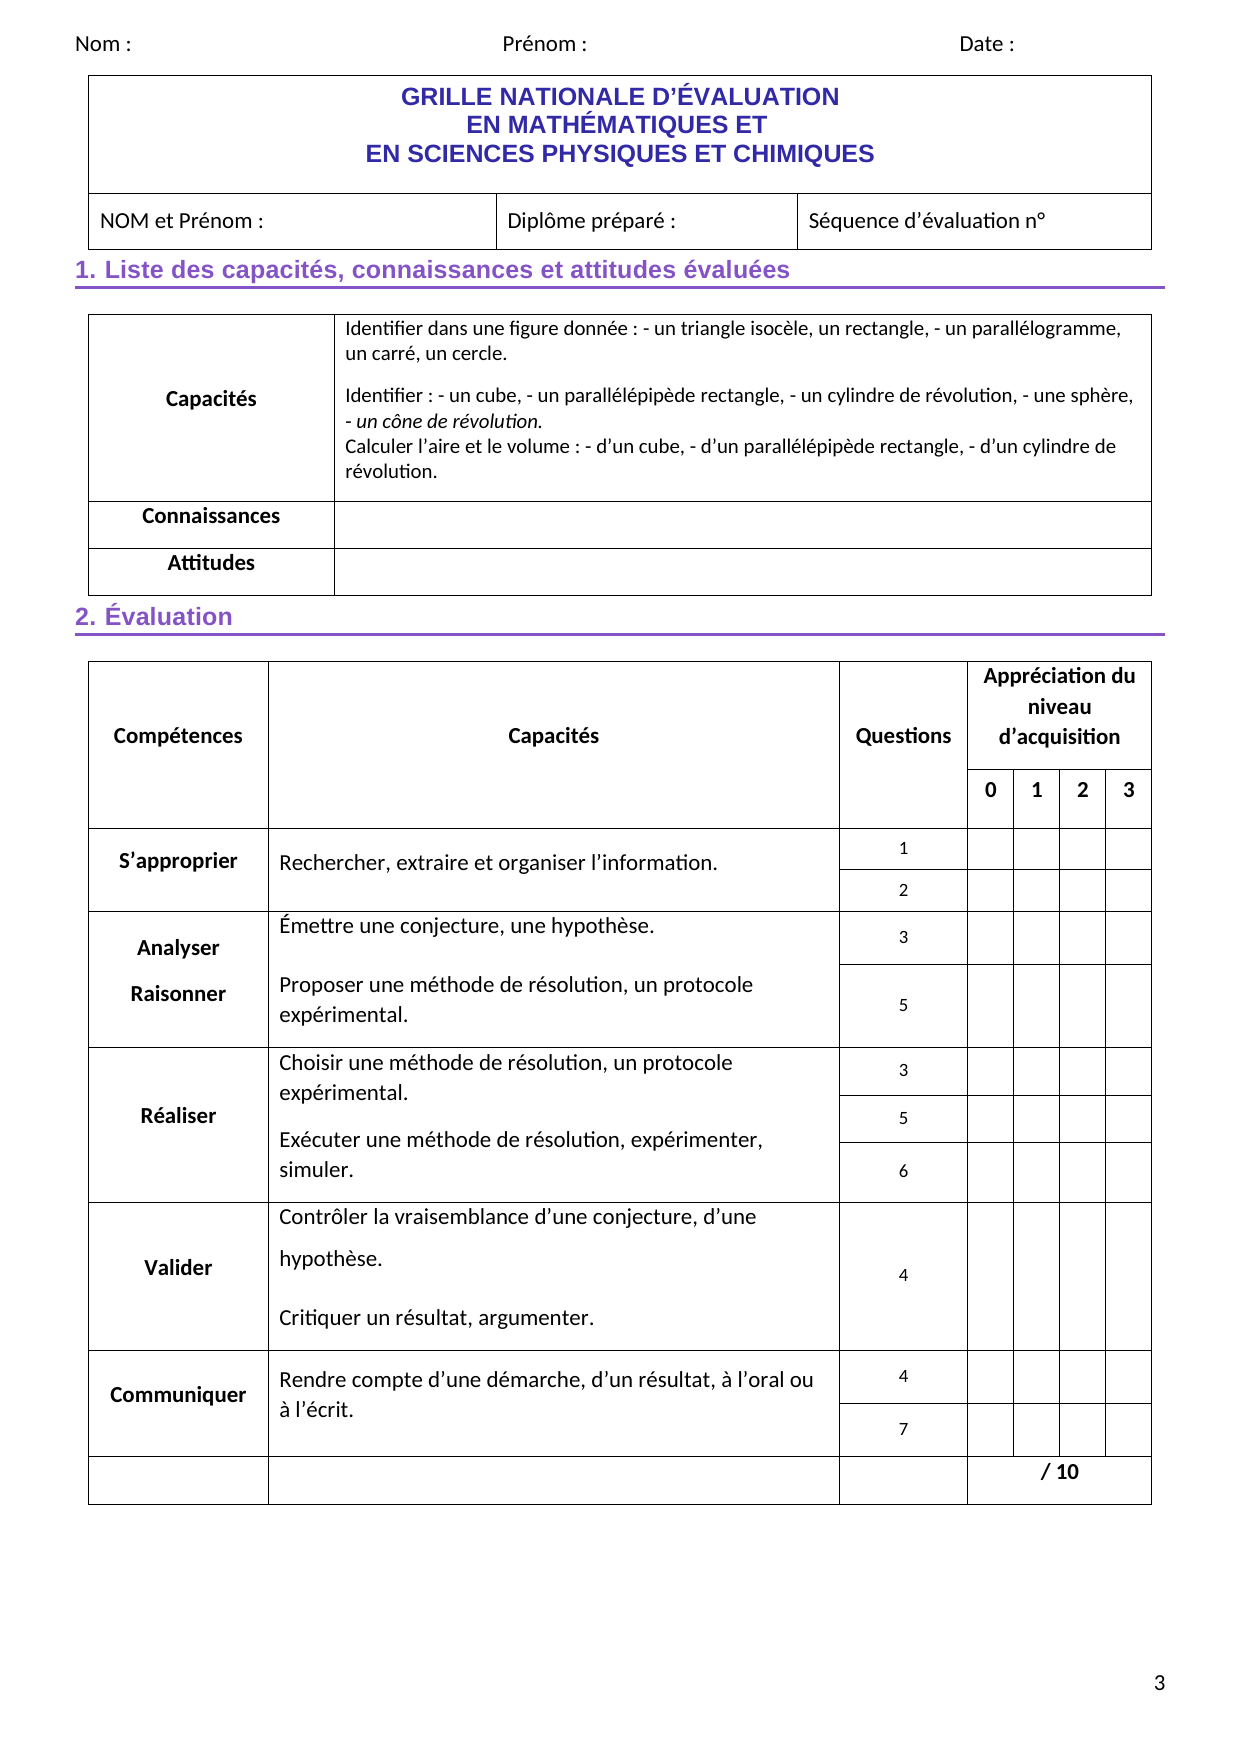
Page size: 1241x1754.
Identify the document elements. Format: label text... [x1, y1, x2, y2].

table_cell Connaissances [89, 502, 334, 548]
table_header Capacités [269, 662, 839, 828]
table_cell [1014, 1404, 1059, 1456]
table_cell [968, 1351, 1013, 1403]
table_header Capacités [89, 315, 334, 501]
table_cell [1014, 912, 1059, 964]
table_cell Diplôme préparé : [497, 194, 797, 249]
table_cell [1014, 829, 1059, 869]
table_cell [1060, 1143, 1105, 1202]
table_cell [1106, 870, 1151, 911]
table_cell [1106, 912, 1151, 964]
table_cell [840, 1457, 967, 1504]
table_cell Contrôler la vraisemblance d’une conjecture, d’une hypothèse. Critiquer un résultat, argumenter. [269, 1203, 839, 1350]
table_cell 6 [840, 1143, 967, 1202]
table_cell [1060, 912, 1105, 964]
table_cell 4 [840, 1203, 967, 1350]
table_cell 3 [1106, 770, 1151, 828]
table_cell 1 [1014, 770, 1059, 828]
table_cell Choisir une méthode de résolution, un protocole expérimental. Exécuter une méthode de résolution, expérimenter, simuler. [269, 1048, 839, 1202]
table_cell [1014, 870, 1059, 911]
table_cell [968, 1203, 1013, 1350]
table_cell [968, 1404, 1013, 1456]
table_cell [1014, 1143, 1059, 1202]
table_cell [1060, 1404, 1105, 1456]
table_cell [1014, 1203, 1059, 1350]
table_cell NOM et Prénom : [89, 194, 496, 249]
table_cell [1014, 1048, 1059, 1094]
table_cell [1060, 1203, 1105, 1350]
table_cell [968, 870, 1013, 911]
table_header Compétences [89, 662, 268, 828]
table_header GRILLE NATIONALE D’ÉVALUATION EN MATHÉMATIQUES ET EN SCIENCES PHYSIQUES ET CHIMIQUES [89, 76, 1151, 193]
text Évaluation [75, 602, 1165, 633]
table_cell Séquence d’évaluation n° [798, 194, 1151, 249]
table_cell Valider [89, 1203, 268, 1350]
table_cell [1060, 1048, 1105, 1094]
table_cell [1060, 870, 1105, 911]
table_cell 5 [840, 1096, 967, 1142]
table_header Identifier dans une figure donnée : - un triangle isocèle, un rectangle, - un parallélogramme, un carré, un cercle. Identifier : - un cube, - un parallélépipède rectangle, - un cylindre de révolution, - une sphère, - un cône de révolution. Calculer l’aire et le volume : - d’un cube, - d’un parallélépipède rectangle, - d’un cylindre de révolution. [335, 315, 1151, 501]
table_cell [1060, 965, 1105, 1047]
table_cell 0 [968, 770, 1013, 828]
table_cell [1014, 965, 1059, 1047]
table_cell Rendre compte d’une démarche, d’un résultat, à l’oral ou à l’écrit. [269, 1351, 839, 1456]
table_header Questions [840, 662, 967, 828]
table_cell Rechercher, extraire et organiser l’information. [269, 829, 839, 911]
table_cell [1106, 1404, 1151, 1456]
table_cell [1106, 1143, 1151, 1202]
table_cell 1 [840, 829, 967, 869]
table_cell [89, 1457, 268, 1504]
table_cell [1106, 1096, 1151, 1142]
table_cell [335, 502, 1151, 548]
table_cell S’approprier [89, 829, 268, 911]
table_cell [1106, 1203, 1151, 1350]
table_cell Attitudes [89, 549, 334, 595]
table_cell [968, 1048, 1013, 1094]
table_cell [269, 1457, 839, 1504]
table_cell [1106, 829, 1151, 869]
table_cell [968, 1096, 1013, 1142]
table_header Appréciation du niveau d’acquisition [968, 662, 1151, 769]
table_cell [1106, 1048, 1151, 1094]
table_cell 2 [840, 870, 967, 911]
table_cell 2 [1060, 770, 1105, 828]
table_cell [335, 549, 1151, 595]
table_cell Analyser Raisonner [89, 912, 268, 1047]
table_cell [1106, 1351, 1151, 1403]
table_cell [1060, 1351, 1105, 1403]
text Liste des capacités, connaissances et attitudes évaluées [75, 255, 1165, 286]
table_cell 3 [840, 912, 967, 964]
table_cell [1106, 965, 1151, 1047]
table_cell 3 [840, 1048, 967, 1094]
table_cell 7 [840, 1404, 967, 1456]
table_cell [968, 829, 1013, 869]
table_cell [968, 912, 1013, 964]
table_cell 5 [840, 965, 967, 1047]
table_cell [1060, 829, 1105, 869]
table_cell Émettre une conjecture, une hypothèse. Proposer une méthode de résolution, un protocole expérimental. [269, 912, 839, 1047]
table_cell [968, 965, 1013, 1047]
table_cell Réaliser [89, 1048, 268, 1202]
table_cell [1060, 1096, 1105, 1142]
table_cell [1014, 1096, 1059, 1142]
table_cell / 10 [968, 1457, 1151, 1504]
table_cell Communiquer [89, 1351, 268, 1456]
table_cell [1014, 1351, 1059, 1403]
table_cell [968, 1143, 1013, 1202]
table_cell 4 [840, 1351, 967, 1403]
